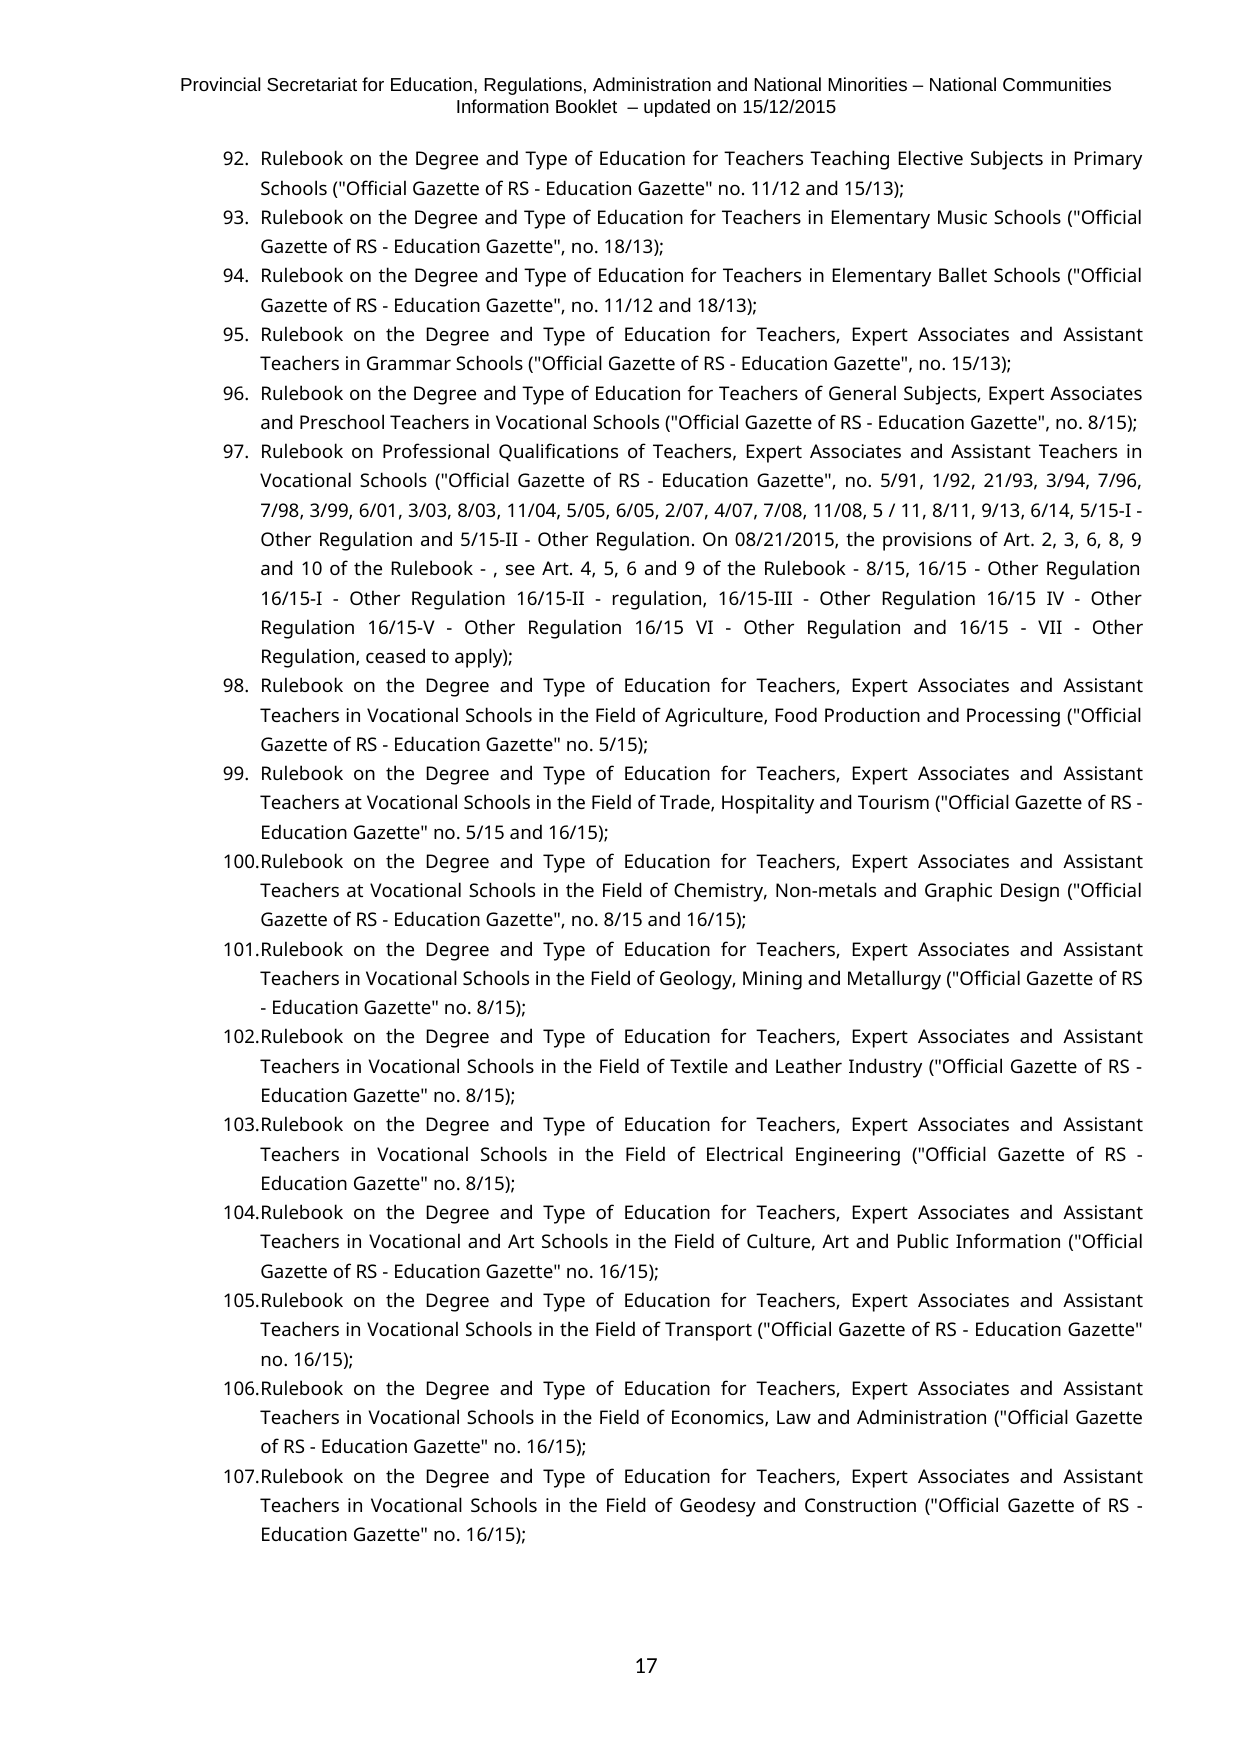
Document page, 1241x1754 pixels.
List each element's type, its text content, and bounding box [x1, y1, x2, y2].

list Rulebook on the Degree and Type of Education for Teachers, Expert Associates and Assistant Teachers at Vocational Schools in the Field of Chemistry, Non-metals and Graphic Design ("Official Gazette of RS - Education Gazette", no. 8/15 and 16/15); [223, 848, 1144, 932]
list Rulebook on the Degree and Type of Education for Teachers, Expert Associates and Assistant Teachers in Vocational Schools in the Field of Agriculture, Food Production and Processing ("Official Gazette of RS - Education Gazette" no. 5/15); [223, 673, 1144, 757]
list Rulebook on the Degree and Type of Education for Teachers of General Subjects, Expert Associates and Preschool Teachers in Vocational Schools ("Official Gazette of RS - Education Gazette", no. 8/15); [223, 380, 1144, 435]
list Rulebook on the Degree and Type of Education for Teachers Teaching Elective Subjects in Primary Schools ("Official Gazette of RS - Education Gazette" no. 11/12 and 15/13); [223, 146, 1144, 201]
list Rulebook on the Degree and Type of Education for Teachers, Expert Associates and Assistant Teachers in Vocational Schools in the Field of Economics, Law and Administration ("Official Gazette of RS - Education Gazette" no. 16/15); [223, 1375, 1144, 1459]
list Rulebook on the Degree and Type of Education for Teachers, Expert Associates and Assistant Teachers in Vocational Schools in the Field of Geology, Mining and Metallurgy ("Official Gazette of RS - Education Gazette" no. 8/15); [223, 936, 1144, 1020]
list Rulebook on the Degree and Type of Education for Teachers in Elementary Ballet Schools ("Official Gazette of RS - Education Gazette", no. 11/12 and 18/13); [223, 263, 1144, 318]
list Rulebook on the Degree and Type of Education for Teachers, Expert Associates and Assistant Teachers in Vocational Schools in the Field of Textile and Leather Industry ("Official Gazette of RS - Education Gazette" no. 8/15); [223, 1024, 1144, 1108]
list Rulebook on Professional Qualifications of Teachers, Expert Associates and Assistant Teachers in Vocational Schools ("Official Gazette of RS - Education Gazette", no. 5/91, 1/92, 21/93, 3/94, 7/96, 7/98, 3/99, 6/01, 3/03, 8/03, 11/04, 5/05, 6/05, 2/07, 4/07, 7/08, 11/08, 5 / 11, 8/11, 9/13, 6/14, 5/15-I - Other Regulation and 5/15-II - Other Regulation. On 08/21/2015, the provisions of Art. 2, 3, 6, 8, 9 and 10 of the Rulebook - , see Art. 4, 5, 6 and 9 of the Rulebook - 8/15, 16/15 - Other Regulation 16/15-I - Other Regulation 16/15-II - regulation, 16/15-III - Other Regulation 16/15 IV - Other Regulation 16/15-V - Other Regulation 16/15 VI - Other Regulation and 16/15 - VII - Other Regulation, ceased to apply); [223, 438, 1144, 669]
list Rulebook on the Degree and Type of Education for Teachers, Expert Associates and Assistant Teachers in Vocational Schools in the Field of Transport ("Official Gazette of RS - Education Gazette" no. 16/15); [223, 1287, 1144, 1371]
list Rulebook on the Degree and Type of Education for Teachers in Elementary Music Schools ("Official Gazette of RS - Education Gazette", no. 18/13); [223, 204, 1144, 259]
list Rulebook on the Degree and Type of Education for Teachers, Expert Associates and Assistant Teachers in Grammar Schools ("Official Gazette of RS - Education Gazette", no. 15/13); [223, 321, 1144, 376]
list Rulebook on the Degree and Type of Education for Teachers, Expert Associates and Assistant Teachers in Vocational Schools in the Field of Electrical Engineering ("Official Gazette of RS - Education Gazette" no. 8/15); [223, 1112, 1144, 1196]
list Rulebook on the Degree and Type of Education for Teachers, Expert Associates and Assistant Teachers at Vocational Schools in the Field of Trade, Hospitality and Tourism ("Official Gazette of RS - Education Gazette" no. 5/15 and 16/15); [223, 760, 1144, 844]
list Rulebook on the Degree and Type of Education for Teachers, Expert Associates and Assistant Teachers in Vocational Schools in the Field of Geodesy and Construction ("Official Gazette of RS - Education Gazette" no. 16/15); [223, 1463, 1144, 1547]
list Rulebook on the Degree and Type of Education for Teachers, Expert Associates and Assistant Teachers in Vocational and Art Schools in the Field of Culture, Art and Public Information ("Official Gazette of RS - Education Gazette" no. 16/15); [223, 1199, 1144, 1283]
